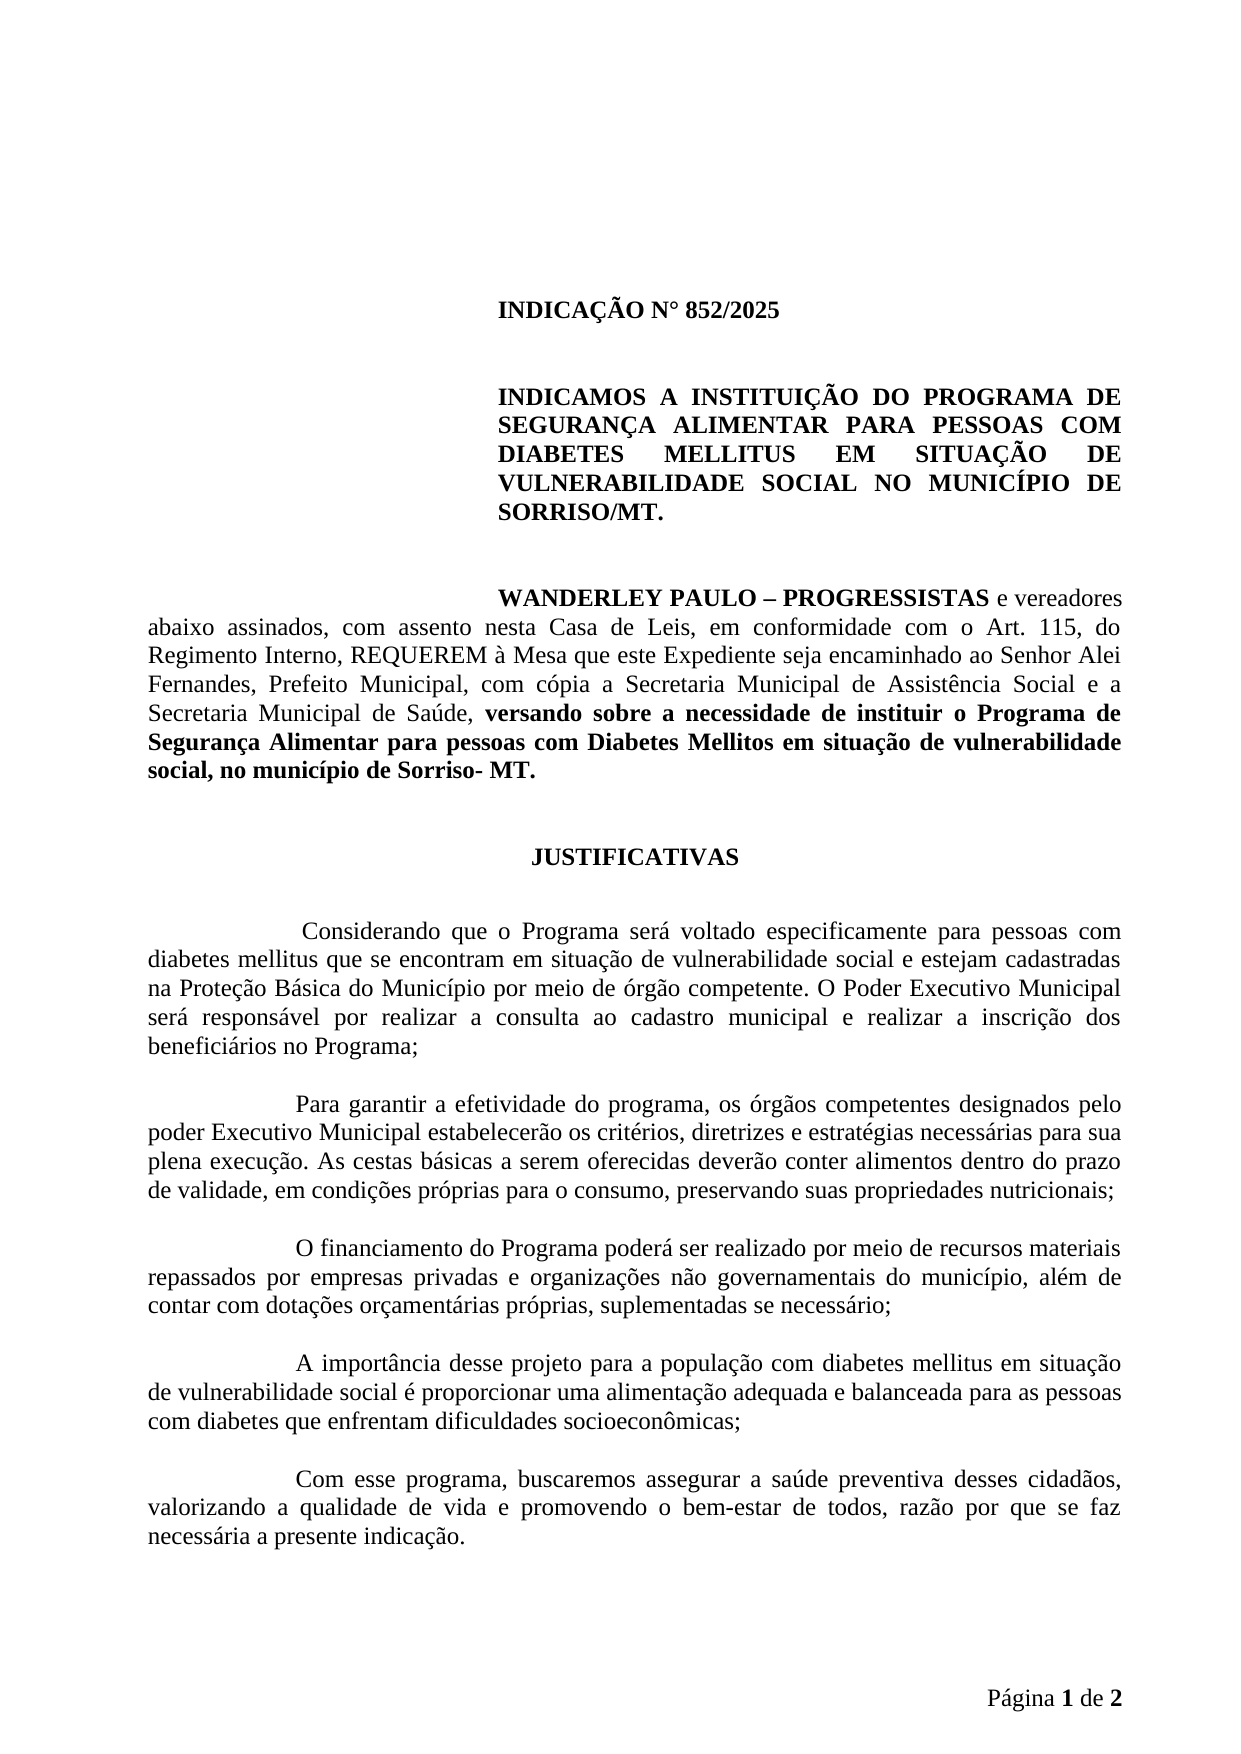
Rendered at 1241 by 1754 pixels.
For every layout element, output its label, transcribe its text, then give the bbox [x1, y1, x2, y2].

text Considerando que o Programa será voltado especificamente para pessoas com diabetes mellitus que se encontram em situação de vulnerabilidade social e estejam cadastradas na Proteção Básica do Município por meio de órgão competente. O Poder Executivo Municipal será responsável por realizar a consulta ao cadastro municipal e realizar a inscrição dos beneficiários no Programa; [148, 916, 1122, 1059]
text Com esse programa, buscaremos assegurar a saúde preventiva desses cidadãos, valorizando a qualidade de vida e promovendo o bem-estar de todos, razão por que se faz necessária a presente indicação. [148, 1464, 1122, 1550]
text Para garantir a efetividade do programa, os órgãos competentes designados pelo poder Executivo Municipal estabelecerão os critérios, diretrizes e estratégias necessárias para sua plena execução. As cestas básicas a serem oferecidas deverão conter alimentos dentro do prazo de validade, em condições próprias para o consumo, preservando suas propriedades nutricionais; [148, 1089, 1122, 1204]
text INDICAÇÃO N° 852/2025 [148, 295, 1122, 324]
text INDICAMOS A INSTITUIÇÃO DO PROGRAMA DE SEGURANÇA ALIMENTAR PARA PESSOAS COM DIABETES MELLITUS EM SITUAÇÃO DE VULNERABILIDADE SOCIAL NO MUNICÍPIO DE SORRISO/MT. [498, 382, 1122, 525]
text A importância desse projeto para a população com diabetes mellitus em situação de vulnerabilidade social é proporcionar uma alimentação adequada e balanceada para as pessoas com diabetes que enfrentam dificuldades socioeconômicas; [148, 1348, 1122, 1434]
text WANDERLEY PAULO – PROGRESSISTAS e vereadores abaixo assinados, com assento nesta Casa de Leis, em conformidade com o Art. 115, do Regimento Interno, REQUEREM à Mesa que este Expediente seja encaminhado ao Senhor Alei Fernandes, Prefeito Municipal, com cópia a Secretaria Municipal de Assistência Social e a Secretaria Municipal de Saúde, versando sobre a necessidade de instituir o Programa de Segurança Alimentar para pessoas com Diabetes Mellitos em situação de vulnerabilidade social, no município de Sorriso- MT. [148, 583, 1122, 784]
text O financiamento do Programa poderá ser realizado por meio de recursos materiais repassados por empresas privadas e organizações não governamentais do município, além de contar com dotações orçamentárias próprias, suplementadas se necessário; [148, 1233, 1122, 1319]
text JUSTIFICATIVAS [148, 842, 1122, 870]
